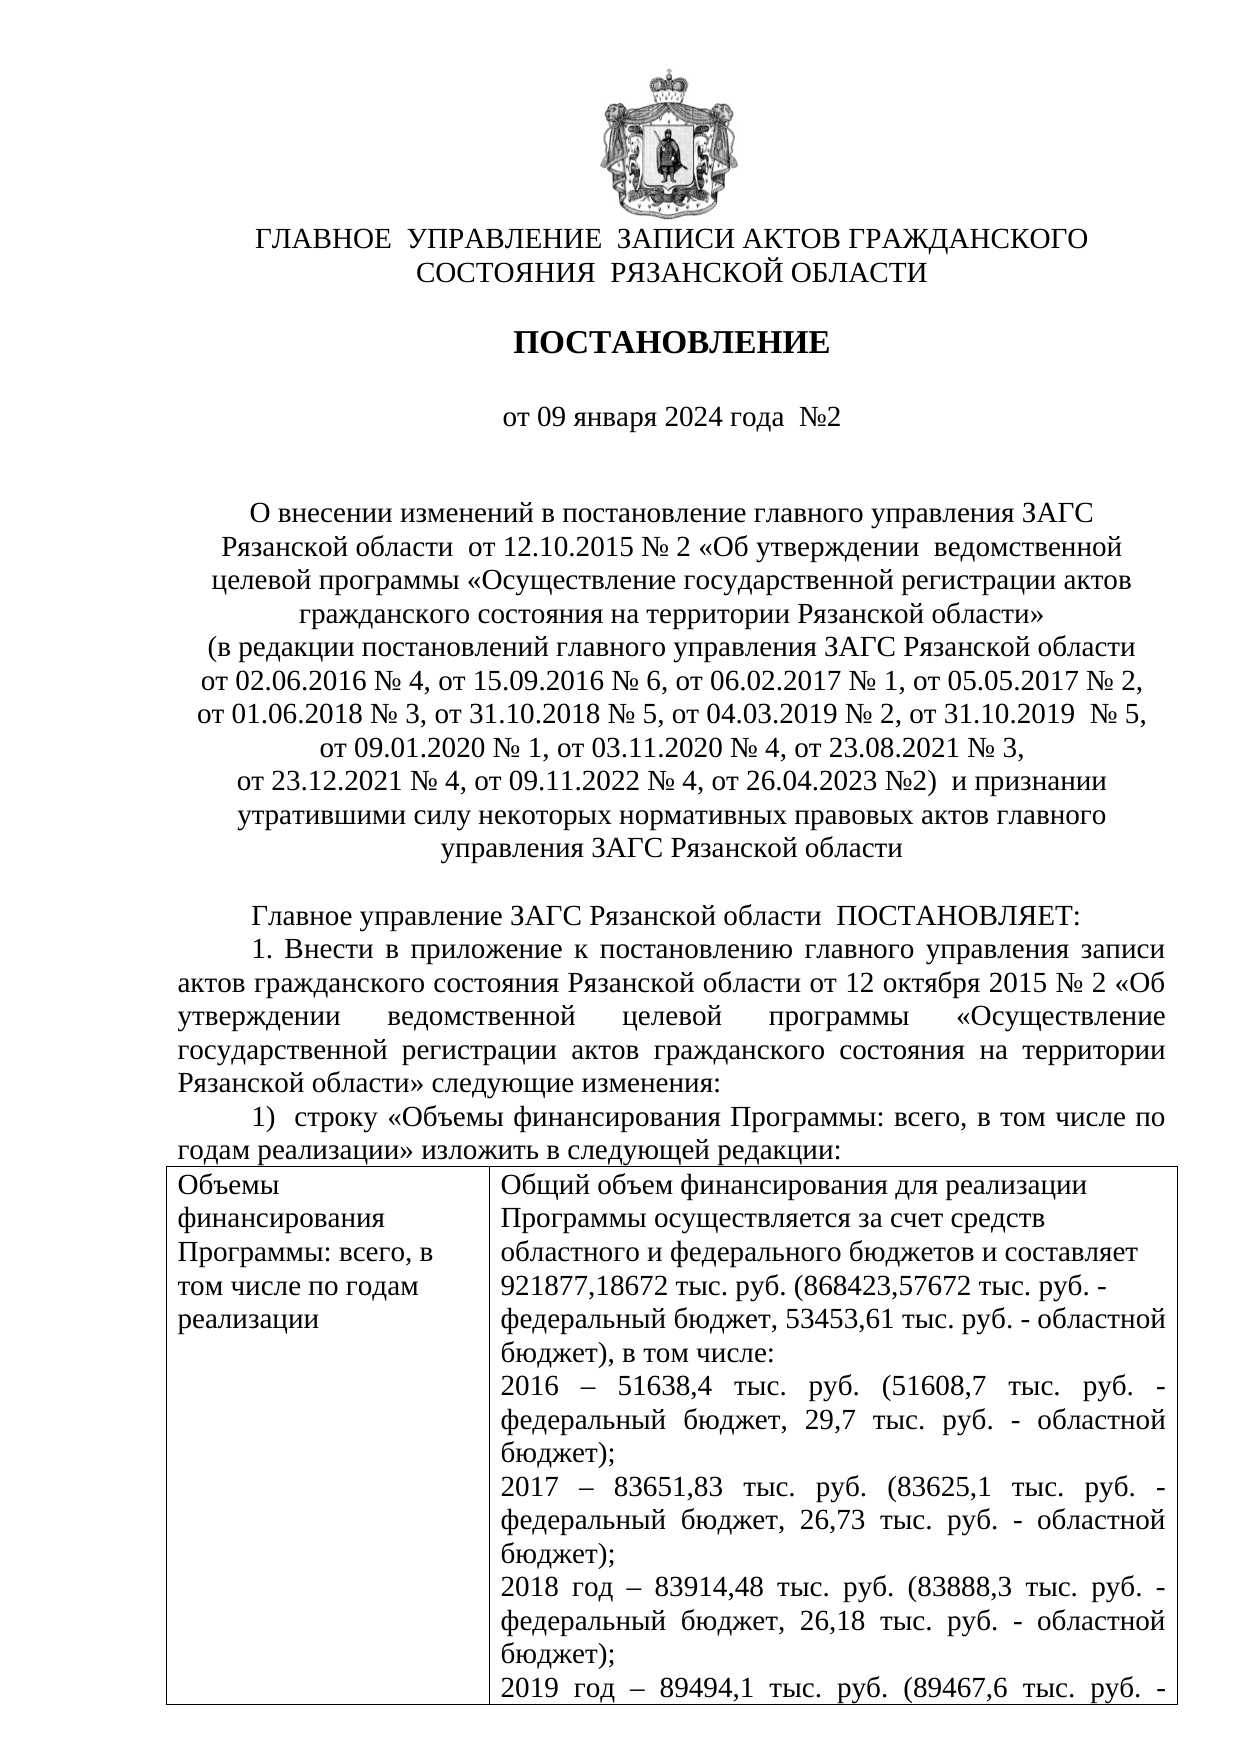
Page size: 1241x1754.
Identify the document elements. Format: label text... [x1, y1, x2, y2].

text О внесении изменений в постановление главного управления ЗАГС [177, 495, 1166, 529]
text ПОСТАНОВЛЕНИЕ [177, 322, 1166, 360]
text от 09 января 2024 года №2 [177, 399, 1166, 432]
text Рязанской области от 12.10.2015 № 2 «Об утверждении ведомственной целевой программы «Осуществление государственной регистрации актов гражданского состояния на территории Рязанской области» [177, 529, 1166, 629]
text (в редакции постановлений главного управления ЗАГС Рязанской области [177, 629, 1166, 663]
text Главное управление ЗАГС Рязанской области ПОСТАНОВЛЯЕТ: [177, 898, 1166, 931]
text 1) строку «Объемы финансирования Программы: всего, в том числе по годам реализации» изложить в следующей редакции: [177, 1099, 1166, 1166]
text ГЛАВНОЕ УПРАВЛЕНИЕ ЗАПИСИ АКТОВ ГРАЖДАНСКОГО СОСТОЯНИЯ РЯЗАНСКОЙ ОБЛАСТИ [177, 221, 1166, 288]
picture [600, 65, 744, 222]
text 1. Внести в приложение к постановлению главного управления записи актов гражданского состояния Рязанской области от 12 октября 2015 № 2 «Об утверждении ведомственной целевой программы «Осуществление государственной регистрации актов гражданского состояния на территории Рязанской области» следующие изменения: [177, 931, 1166, 1099]
text от 09.01.2020 № 1, от 03.11.2020 № 4, от 23.08.2021 № 3, от 23.12.2021 № 4, от 09.11.2022 № 4, от 26.04.2023 №2) и признании утратившими силу некоторых нормативных правовых актов главного управления ЗАГС Рязанской области [177, 730, 1166, 864]
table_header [167, 1167, 489, 1704]
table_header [490, 1167, 1177, 1704]
text от 01.06.2018 № 3, от 31.10.2018 № 5, от 04.03.2019 № 2, от 31.10.2019 № 5, [177, 696, 1166, 730]
text от 02.06.2016 № 4, от 15.09.2016 № 6, от 06.02.2017 № 1, от 05.05.2017 № 2, [177, 663, 1166, 696]
